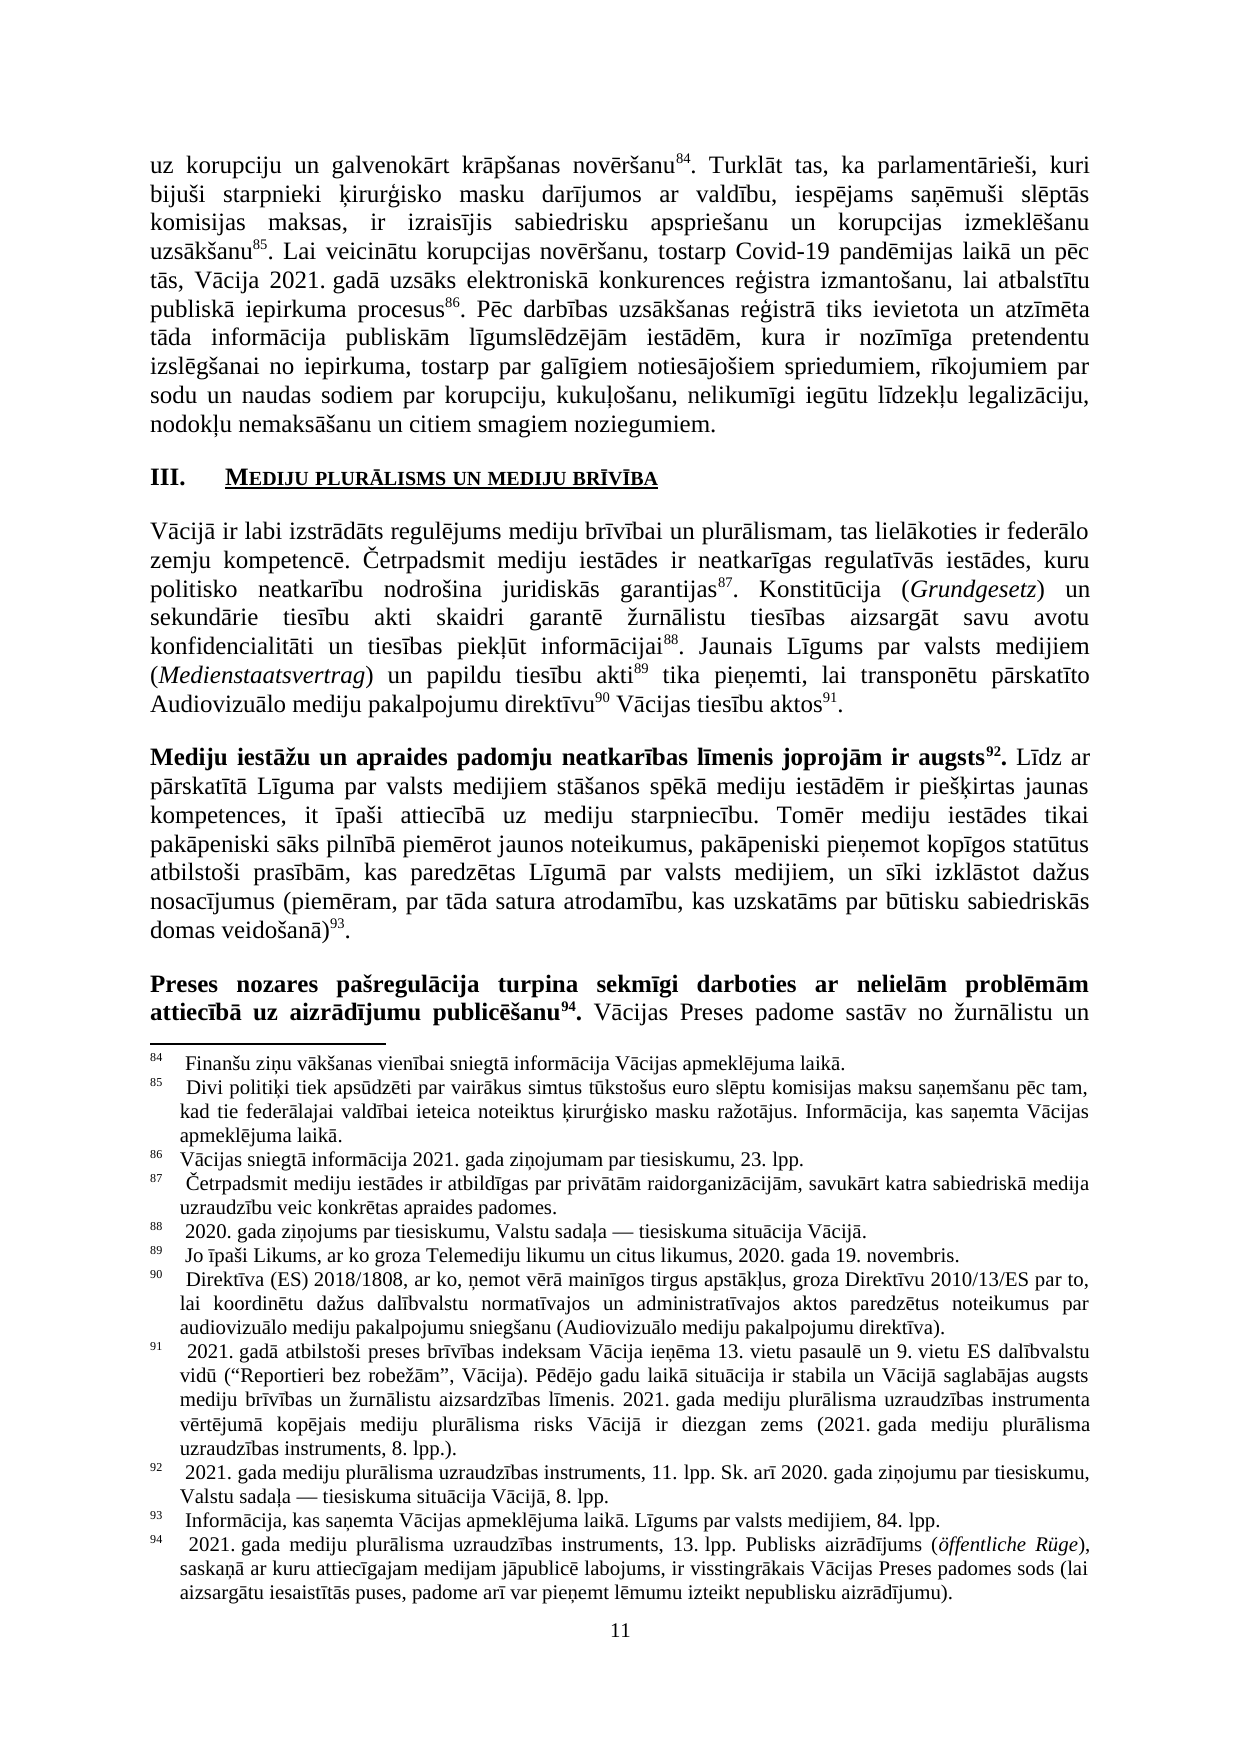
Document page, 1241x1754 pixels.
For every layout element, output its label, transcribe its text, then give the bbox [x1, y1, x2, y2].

text Vācijā ir labi izstrādāts regulējums mediju brīvībai un plurālismam, tas lielākoties ir federālo zemju kompetencē. Četrpadsmit mediju iestādes ir neatkarīgas regulatīvās iestādes, kuru politisko neatkarību nodrošina juridiskās garantijas. Konstitūcija (Grundgesetz) un sekundārie tiesību akti skaidri garantē žurnālistu tiesības aizsargāt savu avotu konfidencialitāti un tiesības piekļūt informācijai. Jaunais Līgums par valsts medijiem (Medienstaatsvertrag) un papildu tiesību akti tika pieņemti, lai transponētu pārskatīto Audiovizuālo mediju pakalpojumu direktīvu Vācijas tiesību aktos. [150, 516, 1090, 717]
subtitle Mediju plurālisms un mediju brīvība [150, 462, 1090, 491]
text Covid-19 pandēmija ietekmēja cīņu ar korupciju Vācijā, norādot pandēmijas apstākļiem raksturīgos korupcijas riskus. Finanšu ziņu vākšanas vienība saņem arvien vairāk ziņojumus valdības piedāvāto Covid-19 atbalsta pasākumu kontekstā, tostarp attiecībā uz korupciju un galvenokārt krāpšanas novēršanu. Turklāt tas, ka parlamentārieši, kuri bijuši starpnieki ķirurģisko masku darījumos ar valdību, iespējams saņēmuši slēptās komisijas maksas, ir izraisījis sabiedrisku apspriešanu un korupcijas izmeklēšanu uzsākšanu. Lai veicinātu korupcijas novēršanu, tostarp Covid-19 pandēmijas laikā un pēc tās, Vācija 2021. gadā uzsāks elektroniskā konkurences reģistra izmantošanu, lai atbalstītu publiskā iepirkuma procesus. Pēc darbības uzsākšanas reģistrā tiks ievietota un atzīmēta tāda informācija publiskām līgumslēdzējām iestādēm, kura ir nozīmīga pretendentu izslēgšanai no iepirkuma, tostarp par galīgiem notiesājošiem spriedumiem, rīkojumiem par sodu un naudas sodiem par korupciju, kukuļošanu, nelikumīgi iegūtu līdzekļu legalizāciju, nodokļu nemaksāšanu un citiem smagiem noziegumiem. [150, 150, 1090, 437]
text Preses nozares pašregulācija turpina sekmīgi darboties ar nelielām problēmām attiecībā uz aizrādījumu publicēšanu. Vācijas Preses padome sastāv no žurnālistu un izdevēju asociācijām. Tās 2020. gada ziņojumā ir uzsvērts, ka ir strauji pieaudzis sūdzību skaits saistībā ar dažiem strīdīgiem preses rakstiem (2020. gadā tika saņemtas 4085 sūdzības salīdzinājumā ar 2175 sūdzībām 2019. gadā). Tajā pašā laikā ziņojumā ir secināts, ka attiecīgie izdevēji publicēja tikai 34 no kopumā 53 publiskajiem aizrādījumiem, kurus izdeva Preses padome 2020. gadā. Preses kodeksā ir paredzēta prasība izdevējiem publicēt šādus publiskus aizrādījumus, tādēļ tas varētu norādīt uz iespējamām problēmām attiecībā uz šā pašregulatīvā Preses kodeksa aspekta efektivitāti. [150, 969, 1090, 1026]
text Mediju iestāžu un apraides padomju neatkarības līmenis joprojām ir augsts. Līdz ar pārskatītā Līguma par valsts medijiem stāšanos spēkā mediju iestādēm ir piešķirtas jaunas kompetences, it īpaši attiecībā uz mediju starpniecību. Tomēr mediju iestādes tikai pakāpeniski sāks pilnībā piemērot jaunos noteikumus, pakāpeniski pieņemot kopīgos statūtus atbilstoši prasībām, kas paredzētas Līgumā par valsts medijiem, un sīki izklāstot dažus nosacījumus (piemēram, par tāda satura atrodamību, kas uzskatāms par būtisku sabiedriskās domas veidošanā). [150, 742, 1090, 944]
